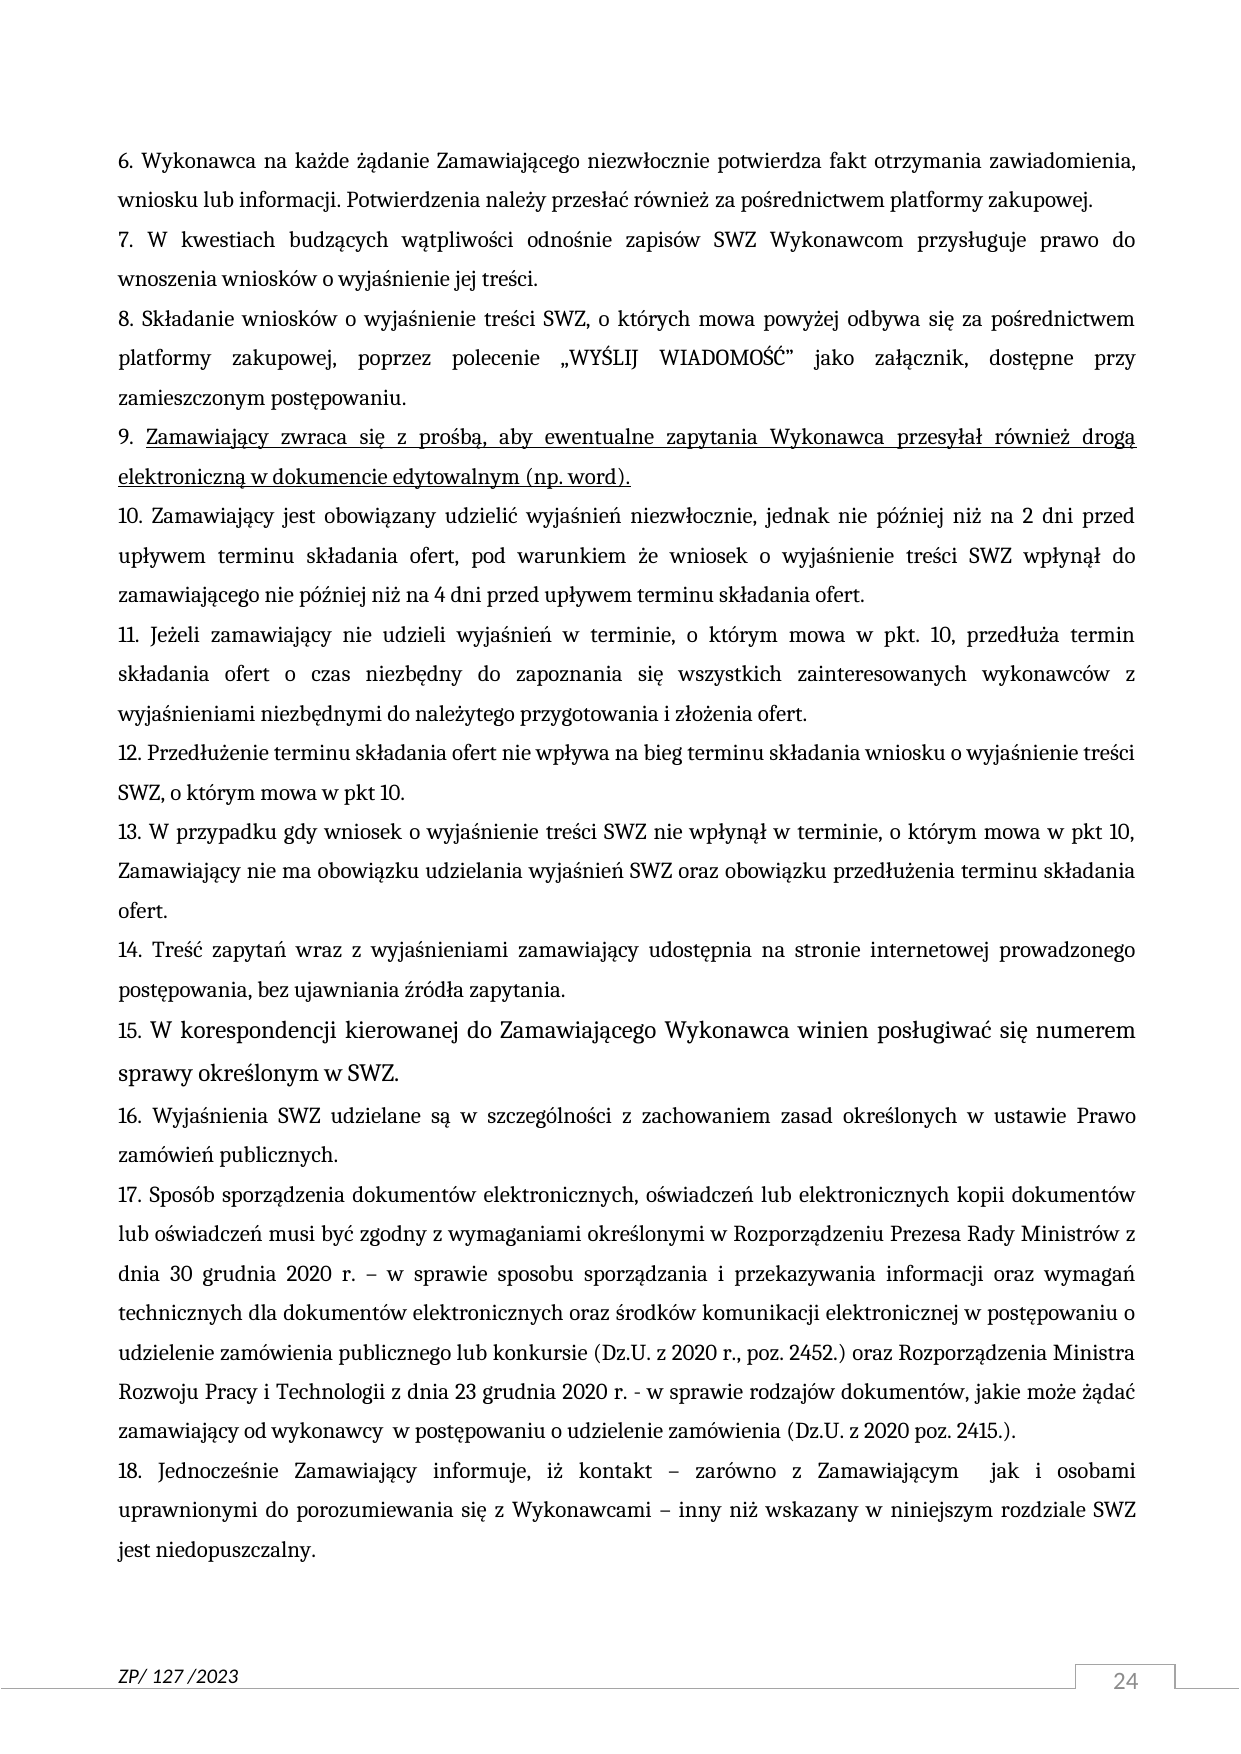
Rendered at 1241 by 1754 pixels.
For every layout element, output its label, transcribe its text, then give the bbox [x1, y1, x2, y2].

text 18. Jednocześnie Zamawiający informuje, iż kontakt – zarówno z Zamawiającym jak i osobami uprawnionymi do porozumiewania się z Wykonawcami – inny niż wskazany w niniejszym rozdziale SWZ jest niedopuszczalny. [118, 1458, 1137, 1563]
text 17. Sposób sporządzenia dokumentów elektronicznych, oświadczeń lub elektronicznych kopii dokumentów lub oświadczeń musi być zgodny z wymaganiami określonymi w Rozporządzeniu Prezesa Rady Ministrów z dnia 30 grudnia 2020 r. – w sprawie sposobu sporządzania i przekazywania informacji oraz wymagań technicznych dla dokumentów elektronicznych oraz środków komunikacji elektronicznej w postępowaniu o udzielenie zamówienia publicznego lub konkursie (Dz.U. z 2020 r., poz. 2452.) oraz Rozporządzenia Ministra Rozwoju Pracy i Technologii z dnia 23 grudnia 2020 r. - w sprawie rodzajów dokumentów, jakie może żądać zamawiający od wykonawcy w postępowaniu o udzielenie zamówienia (Dz.U. z 2020 poz. 2415.). [118, 1181, 1137, 1445]
text 11. Jeżeli zamawiający nie udzieli wyjaśnień w terminie, o którym mowa w pkt. 10, przedłuża termin składania ofert o czas niezbędny do zapoznania się wszystkich zainteresowanych wykonawców z wyjaśnieniami niezbędnymi do należytego przygotowania i złożenia ofert. [118, 621, 1137, 727]
text 6. Wykonawca na każde żądanie Zamawiającego niezwłocznie potwierdza fakt otrzymania zawiadomienia, wniosku lub informacji. Potwierdzenia należy przesłać również za pośrednictwem platformy zakupowej. [118, 148, 1137, 213]
text 7. W kwestiach budzących wątpliwości odnośnie zapisów SWZ Wykonawcom przysługuje prawo do wnoszenia wniosków o wyjaśnienie jej treści. [118, 227, 1137, 292]
text 14. Treść zapytań wraz z wyjaśnieniami zamawiający udostępnia na stronie internetowej prowadzonego postępowania, bez ujawniania źródła zapytania. [118, 937, 1137, 1003]
text 9. Zamawiający zwraca się z prośbą, aby ewentualne zapytania Wykonawca przesyłał również drogą elektroniczną w dokumencie edytowalnym (np. word). [118, 424, 1137, 490]
text 15. W korespondencji kierowanej do Zamawiającego Wykonawca winien posługiwać się numerem sprawy określonym w SWZ. [118, 1016, 1137, 1088]
text 16. Wyjaśnienia SWZ udzielane są w szczególności z zachowaniem zasad określonych w ustawie Prawo zamówień publicznych. [118, 1102, 1137, 1168]
text 8. Składanie wniosków o wyjaśnienie treści SWZ, o których mowa powyżej odbywa się za pośrednictwem platformy zakupowej, poprzez polecenie „WYŚLIJ WIADOMOŚĆ” jako załącznik, dostępne przy zamieszczonym postępowaniu. [118, 306, 1137, 411]
text 13. W przypadku gdy wniosek o wyjaśnienie treści SWZ nie wpłynął w terminie, o którym mowa w pkt 10, Zamawiający nie ma obowiązku udzielania wyjaśnień SWZ oraz obowiązku przedłużenia terminu składania ofert. [118, 819, 1137, 924]
text 10. Zamawiający jest obowiązany udzielić wyjaśnień niezwłocznie, jednak nie później niż na 2 dni przed upływem terminu składania ofert, pod warunkiem że wniosek o wyjaśnienie treści SWZ wpłynął do zamawiającego nie później niż na 4 dni przed upływem terminu składania ofert. [118, 503, 1137, 608]
text 12. Przedłużenie terminu składania ofert nie wpływa na bieg terminu składania wniosku o wyjaśnienie treści SWZ, o którym mowa w pkt 10. [118, 740, 1137, 806]
